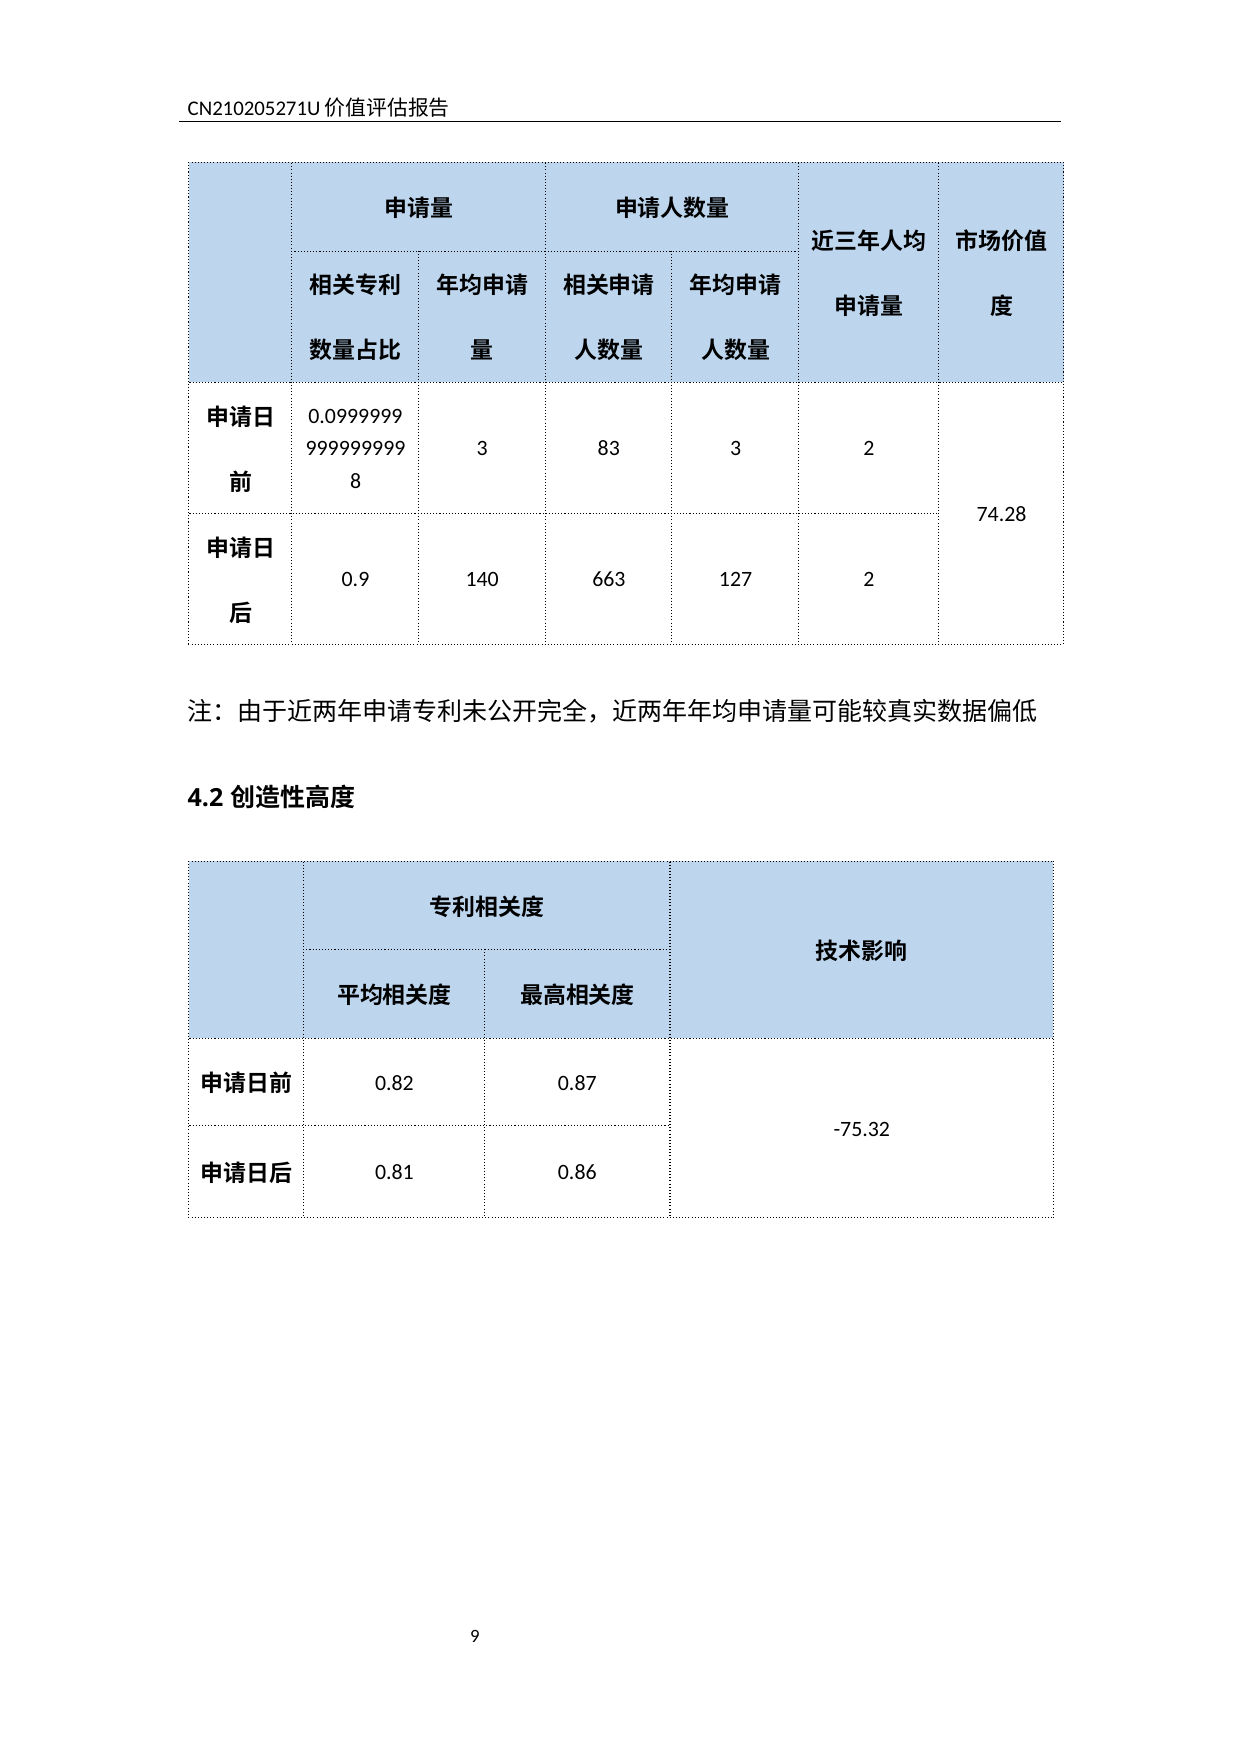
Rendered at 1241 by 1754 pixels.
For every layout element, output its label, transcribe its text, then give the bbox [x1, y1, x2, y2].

list 注：由于近两年申请专利未公开完全，近两年年均申请量可能较真实数据偏低 [187, 677, 1053, 742]
table_cell 0.81 [304, 1125, 484, 1217]
table_cell 2 [799, 382, 939, 513]
table_cell 申请日后 [189, 1125, 304, 1217]
table_cell 0.9 [292, 513, 419, 644]
table_cell 申请日前 [189, 382, 292, 513]
table_cell 申请日后 [189, 513, 292, 644]
table_cell 最高相关度 [484, 949, 670, 1038]
table_header 市场价值度 [939, 162, 1064, 382]
table_cell 0.86 [484, 1125, 670, 1217]
table_cell 0.82 [304, 1038, 484, 1125]
table_cell 2 [799, 513, 939, 644]
table_cell 申请日前 [189, 1038, 304, 1125]
table_cell 83 [545, 382, 672, 513]
table_header [189, 162, 292, 382]
table_cell 平均相关度 [304, 949, 484, 1038]
table_cell 140 [419, 513, 545, 644]
table_header 申请人数量 [545, 162, 799, 251]
table_cell 74.28 [939, 382, 1064, 644]
table_header [189, 861, 304, 1038]
table_cell 0.09999999999999998 [292, 382, 419, 513]
table_header 专利相关度 [304, 861, 670, 949]
table_cell 年均申请量 [419, 251, 545, 382]
table_cell 127 [672, 513, 799, 644]
table_cell 年均申请人数量 [672, 251, 799, 382]
table_cell 0.87 [484, 1038, 670, 1125]
table_cell 3 [419, 382, 545, 513]
table_header 近三年人均申请量 [799, 162, 939, 382]
table_cell 相关申请人数量 [545, 251, 672, 382]
table_cell 3 [672, 382, 799, 513]
table_header 技术影响 [670, 861, 1053, 1038]
table_cell -75.32 [670, 1038, 1053, 1217]
table_cell 663 [545, 513, 672, 644]
table_cell 相关专利数量占比 [292, 251, 419, 382]
table_header 申请量 [292, 162, 545, 251]
subtitle 创造性高度 [187, 763, 1053, 828]
